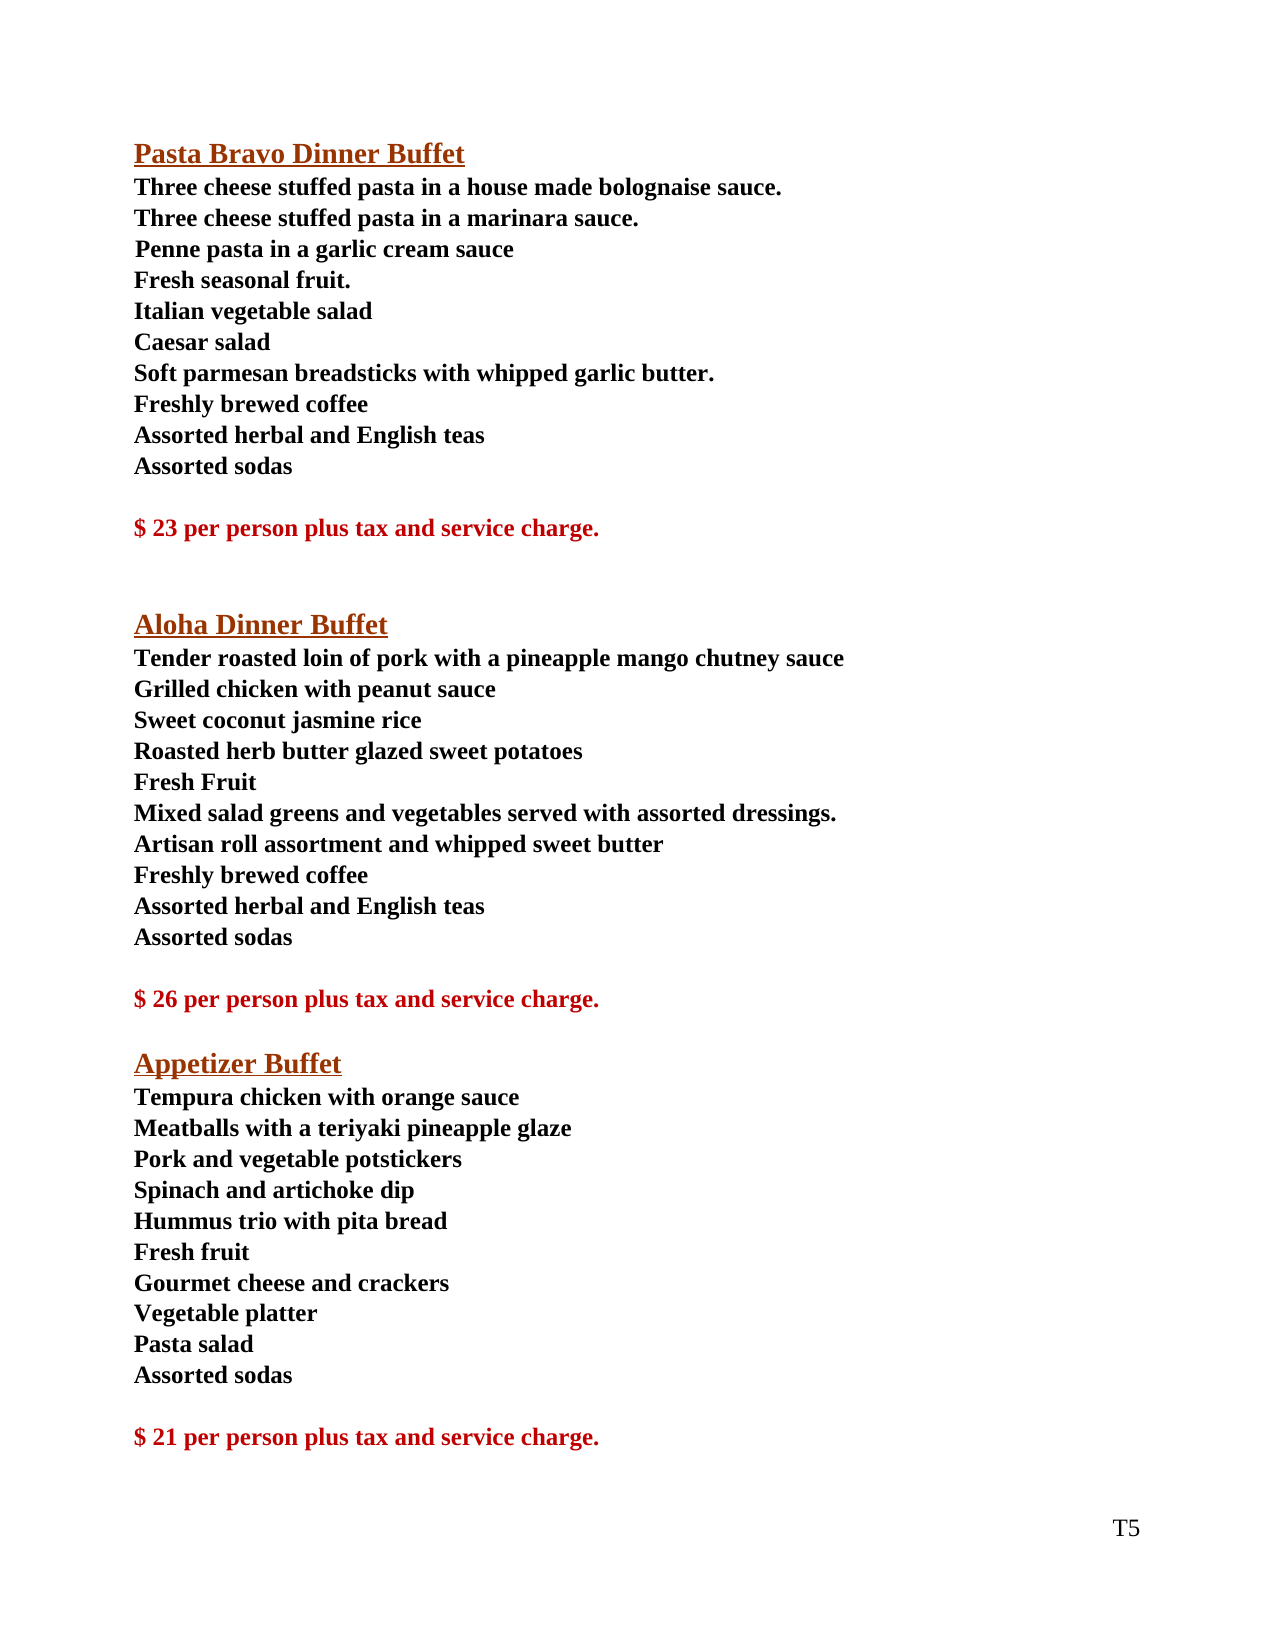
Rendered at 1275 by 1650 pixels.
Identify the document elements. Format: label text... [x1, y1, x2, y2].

text $ 23 per person plus tax and service charge. [133, 513, 1128, 542]
text Artisan roll assortment and whipped sweet butter [133, 829, 1128, 858]
text Mixed salad greens and vegetables served with assorted dressings. [133, 798, 1128, 827]
text Freshly brewed coffee [133, 860, 1128, 889]
text Tempura chicken with orange sauce [133, 1082, 1128, 1111]
text Spinach and artichoke dip [133, 1175, 1128, 1203]
text Gourmet cheese and crackers [133, 1268, 1128, 1296]
text Italian vegetable salad [133, 296, 1128, 325]
text Fresh seasonal fruit. [133, 265, 1128, 294]
subtitle Aloha Dinner Buffet [133, 607, 1137, 641]
text Freshly brewed coffee [133, 389, 1128, 418]
subtitle Appetizer Buffet [133, 1046, 1137, 1079]
text Assorted herbal and English teas [133, 420, 1128, 449]
subtitle Pasta Bravo Dinner Buffet [133, 136, 1137, 170]
text $ 26 per person plus tax and service charge. [133, 984, 1128, 1013]
text Fresh Fruit [133, 767, 1128, 796]
text Meatballs with a teriyaki pineapple glaze [133, 1113, 1128, 1142]
text Fresh fruit [133, 1237, 1128, 1265]
text Roasted herb butter glazed sweet potatoes [133, 736, 1128, 765]
text $ 21 per person plus tax and service charge. [133, 1422, 1128, 1451]
text Sweet coconut jasmine rice [133, 705, 1128, 734]
text Assorted sodas [133, 451, 1128, 479]
text Caesar salad [133, 327, 1128, 356]
text Tender roasted loin of pork with a pineapple mango chutney sauce [133, 643, 1128, 672]
text Assorted sodas [133, 1360, 1128, 1389]
text Grilled chicken with peanut sauce [133, 674, 1128, 703]
text Pasta salad [133, 1329, 1128, 1358]
text Three cheese stuffed pasta in a marinara sauce. [133, 203, 1128, 232]
text Three cheese stuffed pasta in a house made bolognaise sauce. [133, 172, 1128, 201]
text Assorted sodas [133, 922, 1128, 951]
text Penne pasta in a garlic cream sauce [135, 234, 1128, 263]
text Vegetable platter [133, 1298, 1128, 1327]
text Soft parmesan breadsticks with whipped garlic butter. [133, 358, 1128, 387]
text Hummus trio with pita bread [133, 1206, 1128, 1234]
text Pork and vegetable potstickers [133, 1144, 1128, 1173]
text Assorted herbal and English teas [133, 891, 1128, 920]
